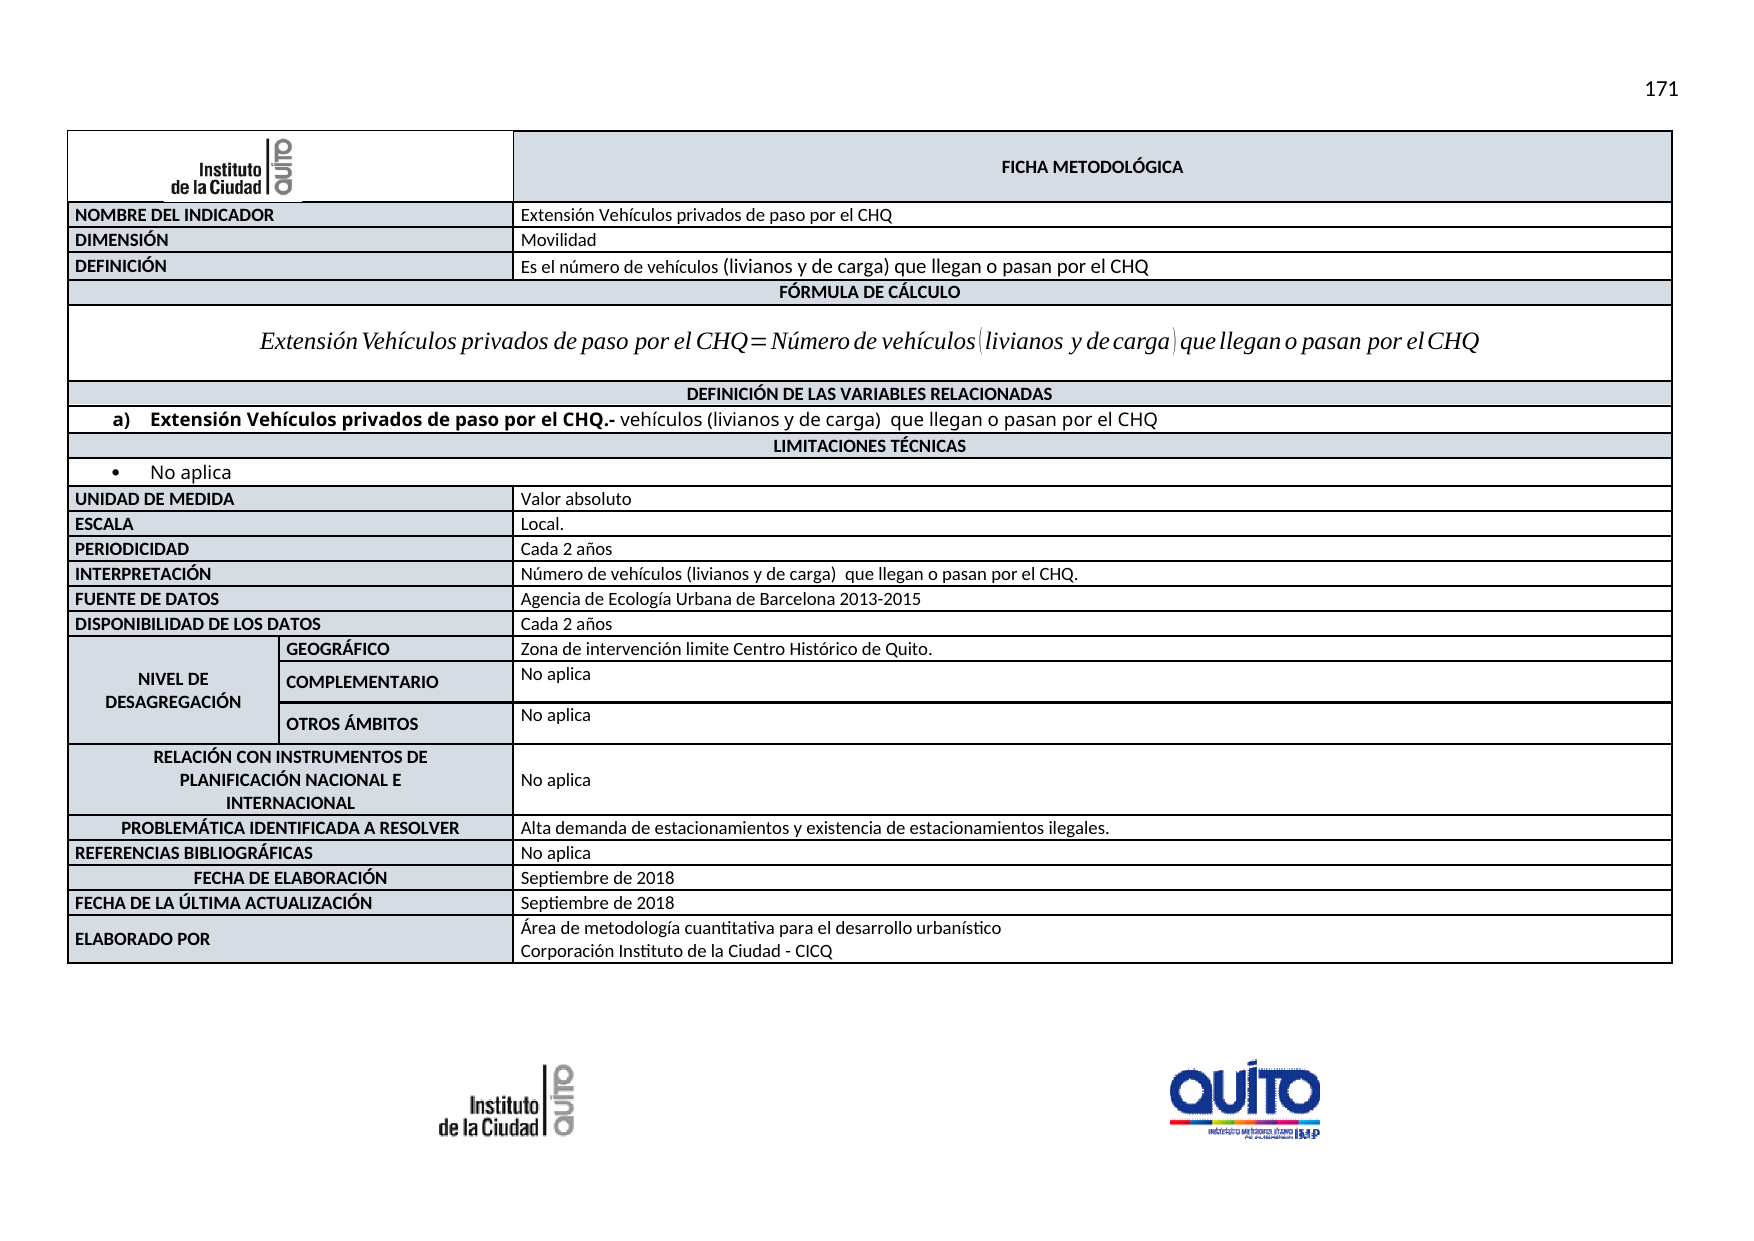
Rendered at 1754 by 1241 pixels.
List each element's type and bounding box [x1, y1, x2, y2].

picture [163, 131, 303, 202]
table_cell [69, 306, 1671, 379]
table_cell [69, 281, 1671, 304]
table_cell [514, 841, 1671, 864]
picture [434, 1059, 577, 1139]
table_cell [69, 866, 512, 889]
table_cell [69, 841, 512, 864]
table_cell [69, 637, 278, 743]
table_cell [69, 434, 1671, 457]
picture [1170, 1059, 1320, 1139]
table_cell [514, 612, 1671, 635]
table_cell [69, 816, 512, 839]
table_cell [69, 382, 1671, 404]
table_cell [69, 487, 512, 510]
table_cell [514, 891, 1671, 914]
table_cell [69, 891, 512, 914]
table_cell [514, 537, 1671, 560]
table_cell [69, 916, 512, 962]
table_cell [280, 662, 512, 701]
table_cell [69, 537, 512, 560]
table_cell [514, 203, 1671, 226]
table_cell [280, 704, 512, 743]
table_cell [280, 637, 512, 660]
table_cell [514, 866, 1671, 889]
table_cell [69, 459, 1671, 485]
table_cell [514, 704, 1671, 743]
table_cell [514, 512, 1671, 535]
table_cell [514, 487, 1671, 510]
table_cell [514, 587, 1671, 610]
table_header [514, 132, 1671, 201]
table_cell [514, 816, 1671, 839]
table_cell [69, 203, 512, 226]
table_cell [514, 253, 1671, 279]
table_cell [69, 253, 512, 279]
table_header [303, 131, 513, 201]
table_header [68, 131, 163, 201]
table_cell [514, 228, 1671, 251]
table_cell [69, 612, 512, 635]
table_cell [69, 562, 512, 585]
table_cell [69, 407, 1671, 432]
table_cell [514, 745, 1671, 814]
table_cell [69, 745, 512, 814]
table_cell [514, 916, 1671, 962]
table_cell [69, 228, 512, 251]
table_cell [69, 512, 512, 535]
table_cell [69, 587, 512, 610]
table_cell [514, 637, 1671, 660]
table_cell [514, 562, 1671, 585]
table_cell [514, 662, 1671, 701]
